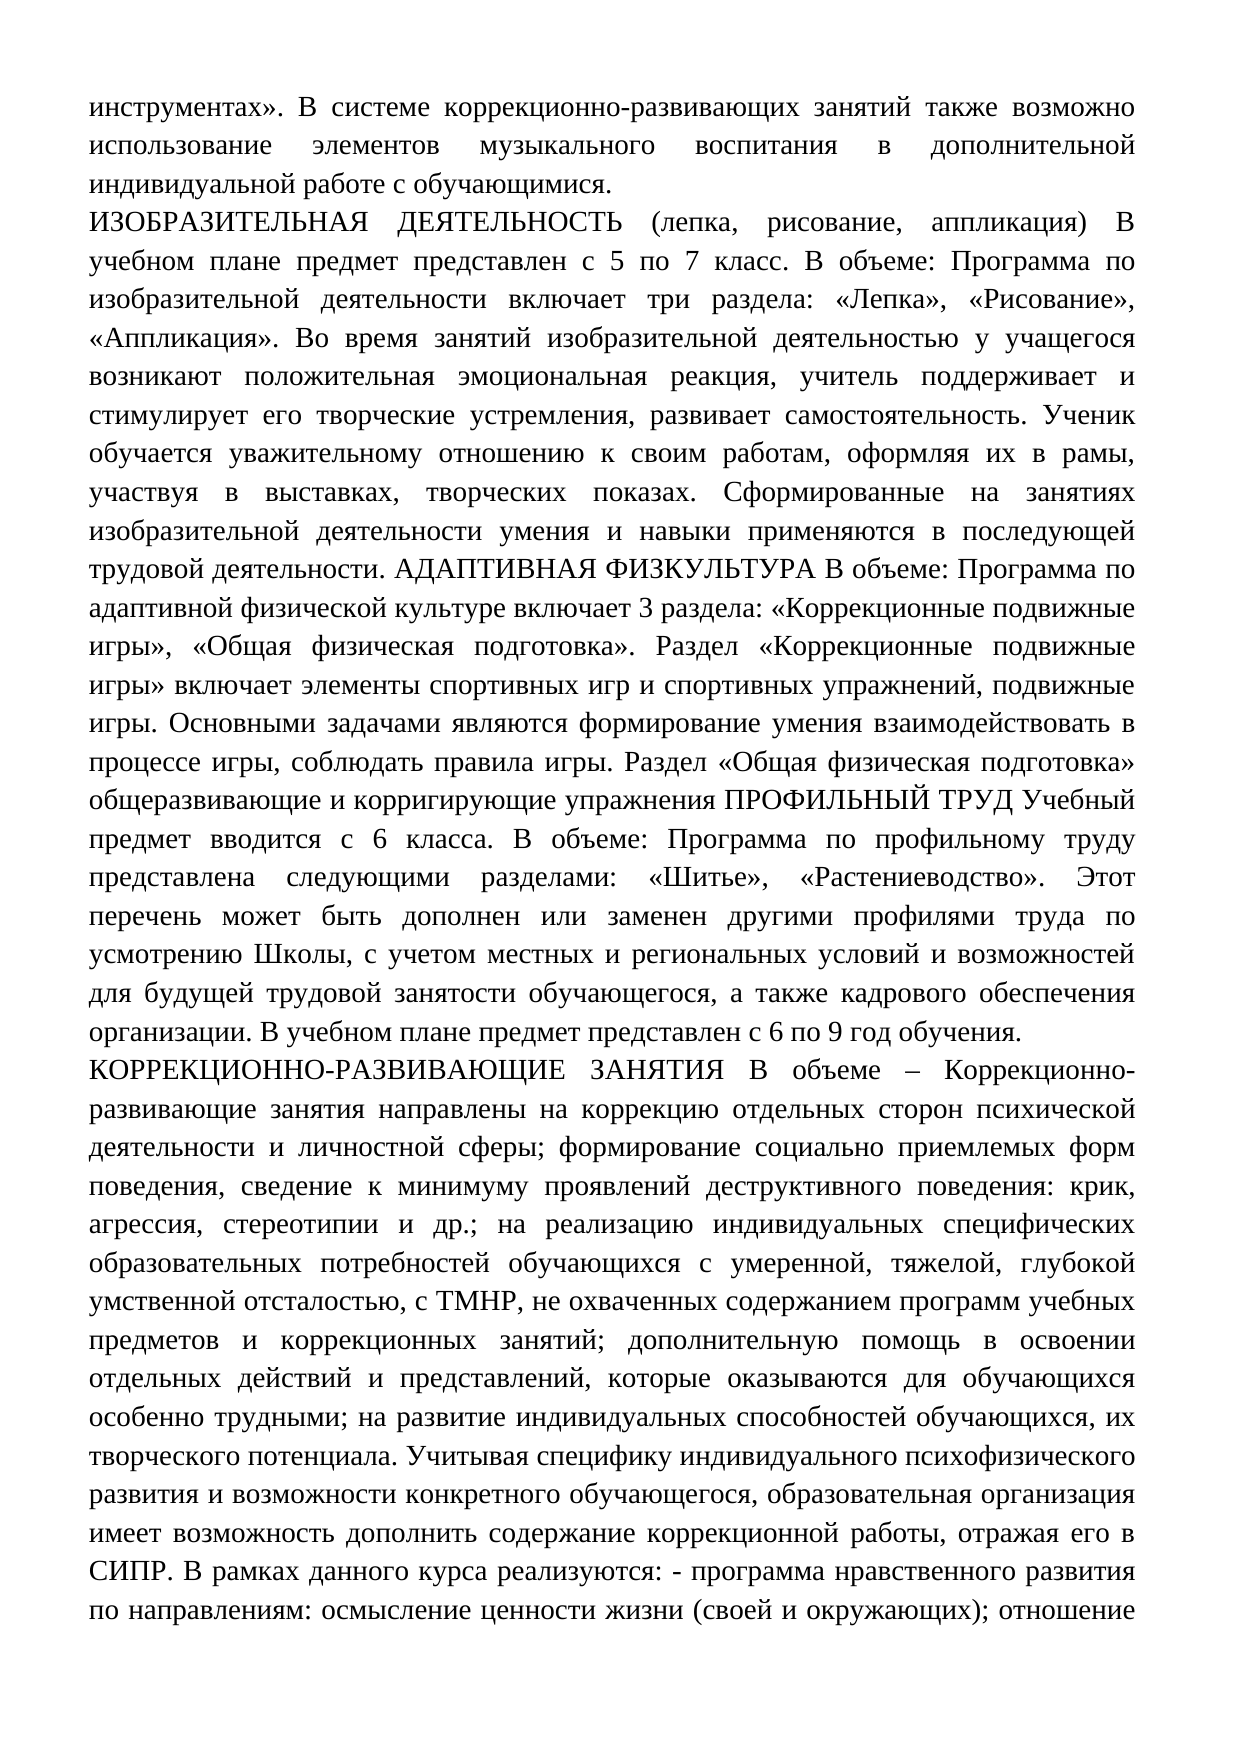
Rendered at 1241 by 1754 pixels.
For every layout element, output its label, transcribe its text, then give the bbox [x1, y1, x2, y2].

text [89, 1052, 1136, 1625]
text ИЗОБРАЗИТЕЛЬНАЯ ДЕЯТЕЛЬНОСТЬ (лепка, рисование, аппликация) В учебном плане предмет представлен с 5 по 7 класс. В объеме: Программа по изобразительной деятельности включает три раздела: «Лепка», «Рисование», «Аппликация». Во время занятий изобразительной деятельностью у учащегося возникают положительная эмоциональная реакция, учитель поддерживает и стимулирует его творческие устремления, развивает самостоятельность. Ученик обучается уважительному отношению к своим работам, оформляя их в рамы, участвуя в выставках, творческих показах. Сформированные на занятиях изобразительной деятельности умения и навыки применяются в последующей трудовой деятельности. АДАПТИВНАЯ ФИЗКУЛЬТУРА В объеме: Программа по адаптивной физической культуре включает 3 раздела: «Коррекционные подвижные игры», «Общая физическая подготовка». Раздел «Коррекционные подвижные игры» включает элементы спортивных игр и спортивных упражнений, подвижные игры. Основными задачами являются формирование умения взаимодействовать в процессе игры, соблюдать правила игры. Раздел «Общая физическая подготовка» общеразвивающие и корригирующие упражнения ПРОФИЛЬНЫЙ ТРУД Учебный предмет вводится с 6 класса. В объеме: Программа по профильному труду представлена следующими разделами: «Шитье», «Растениеводство». Этот перечень может быть дополнен или заменен другими профилями труда по усмотрению Школы, с учетом местных и региональных условий и возможностей для будущей трудовой занятости обучающегося, а также кадрового обеспечения организации. В учебном плане предмет представлен с 6 по 9 год обучения. [89, 204, 1136, 1047]
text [89, 89, 1136, 199]
